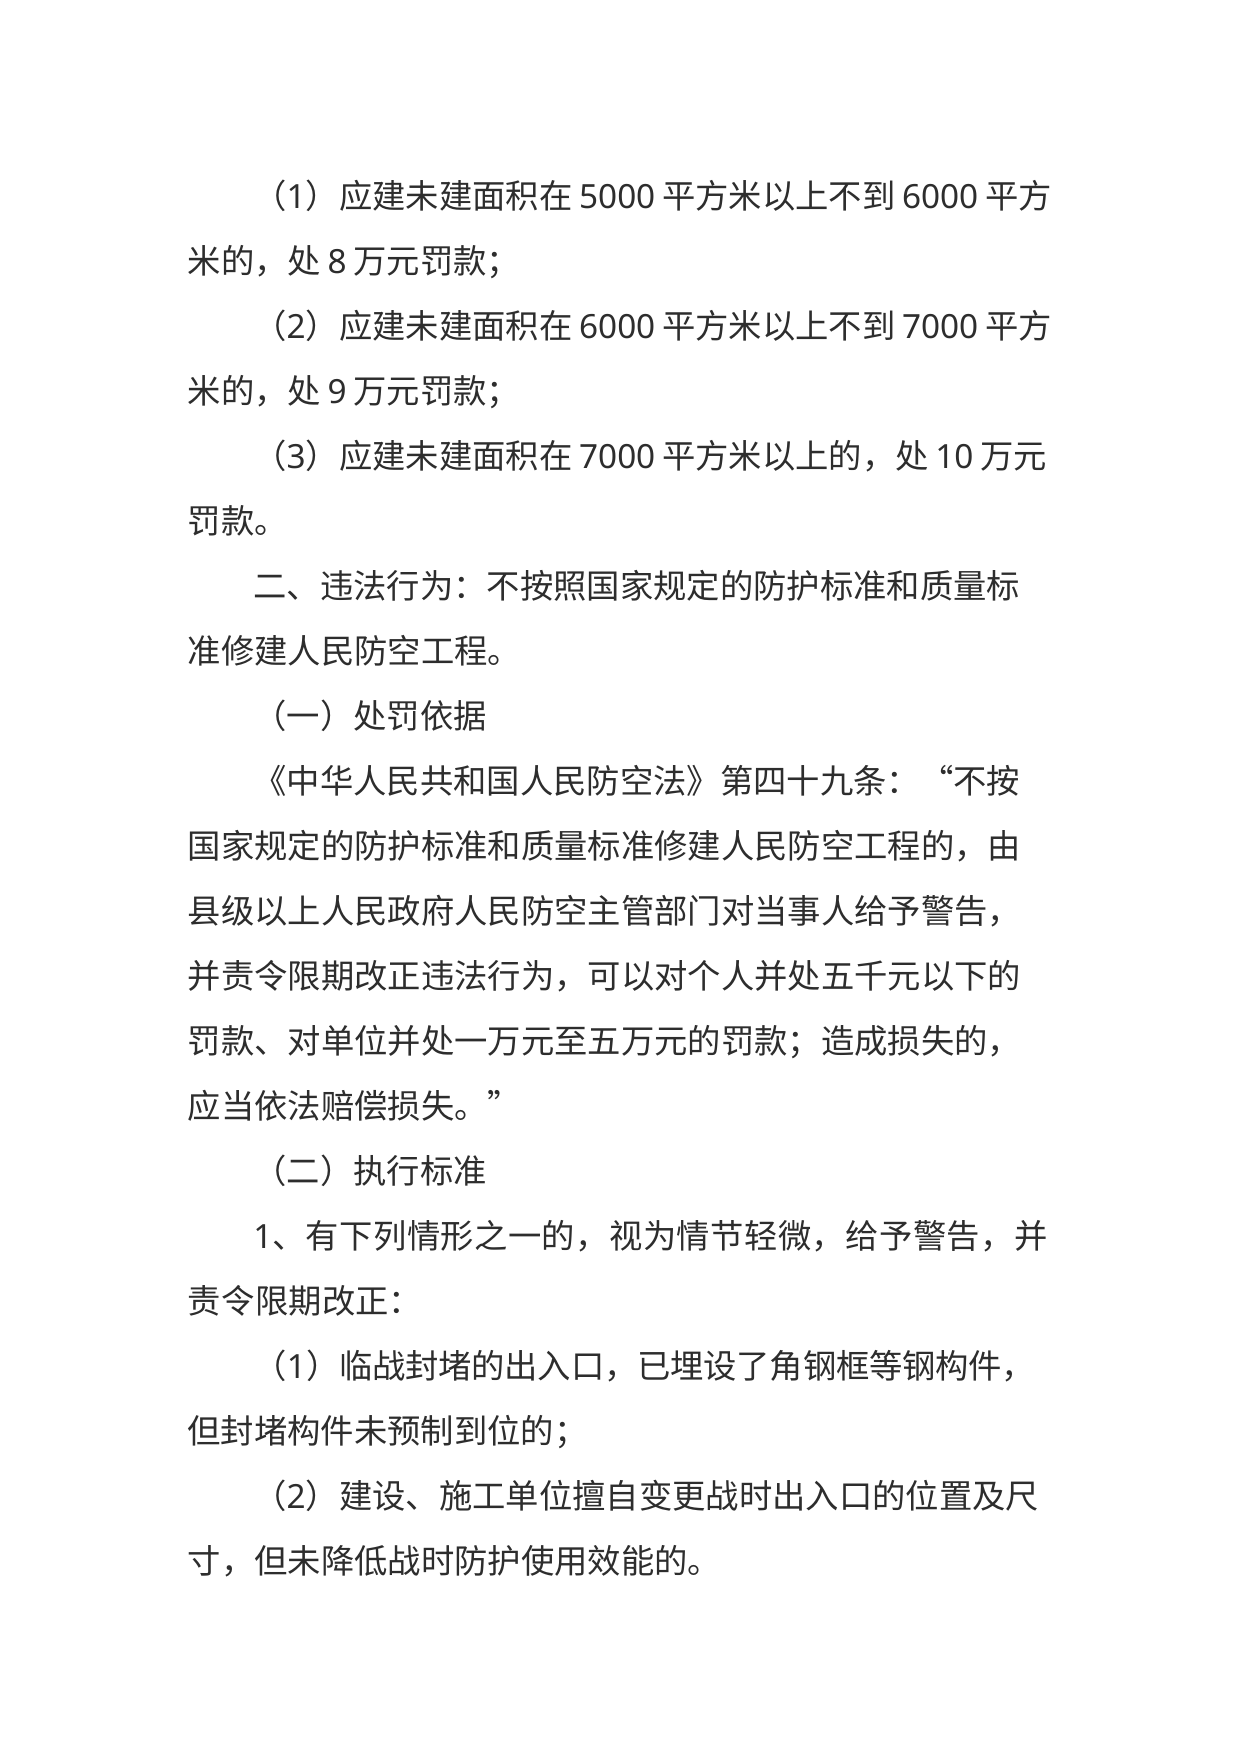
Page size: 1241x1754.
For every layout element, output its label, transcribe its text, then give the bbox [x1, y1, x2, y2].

text 《中华人民共和国人民防空法》第四十九条：“不按国家规定的防护标准和质量标准修建人民防空工程的，由县级以上人民政府人民防空主管部门对当事人给予警告，并责令限期改正违法行为，可以对个人并处五千元以下的罚款、对单位并处一万元至五万元的罚款；造成损失的，应当依法赔偿损失。” [187, 747, 1053, 1137]
text （1）应建未建面积在5000平方米以上不到6000平方米的，处8万元罚款； [187, 162, 1053, 292]
text 1、有下列情形之一的，视为情节轻微，给予警告，并责令限期改正： [187, 1202, 1053, 1332]
text （二）执行标准 [187, 1137, 1053, 1202]
text 二、违法行为：不按照国家规定的防护标准和质量标准修建人民防空工程。 [187, 552, 1053, 682]
text （一）处罚依据 [187, 682, 1053, 747]
text （3）应建未建面积在7000平方米以上的，处10万元罚款。 [187, 422, 1053, 552]
text （2）建设、施工单位擅自变更战时出入口的位置及尺寸，但未降低战时防护使用效能的。 [187, 1462, 1053, 1592]
text （2）应建未建面积在6000平方米以上不到7000平方米的，处9万元罚款； [187, 292, 1053, 422]
text （1）临战封堵的出入口，已埋设了角钢框等钢构件，但封堵构件未预制到位的； [187, 1332, 1053, 1462]
